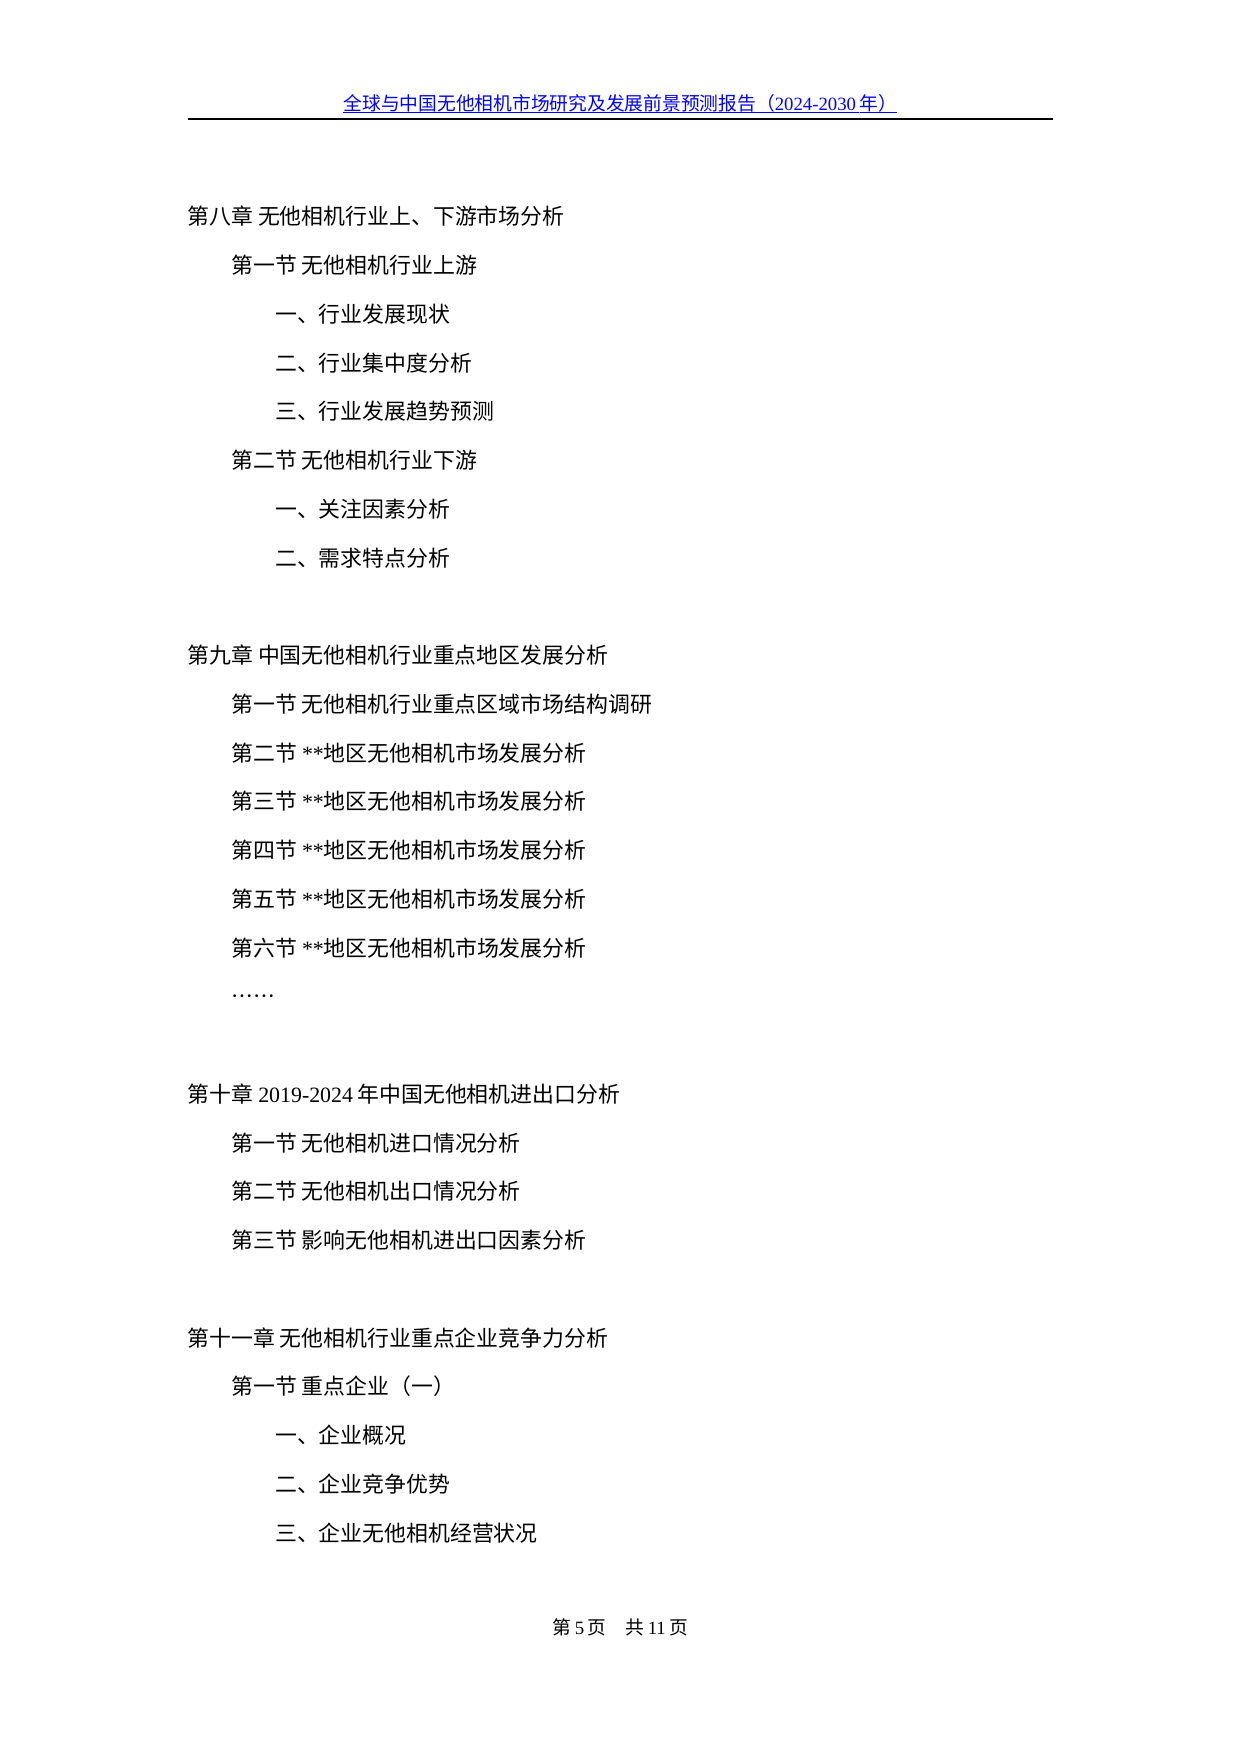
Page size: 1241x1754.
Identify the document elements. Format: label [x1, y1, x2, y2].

text [187, 150, 1053, 1548]
